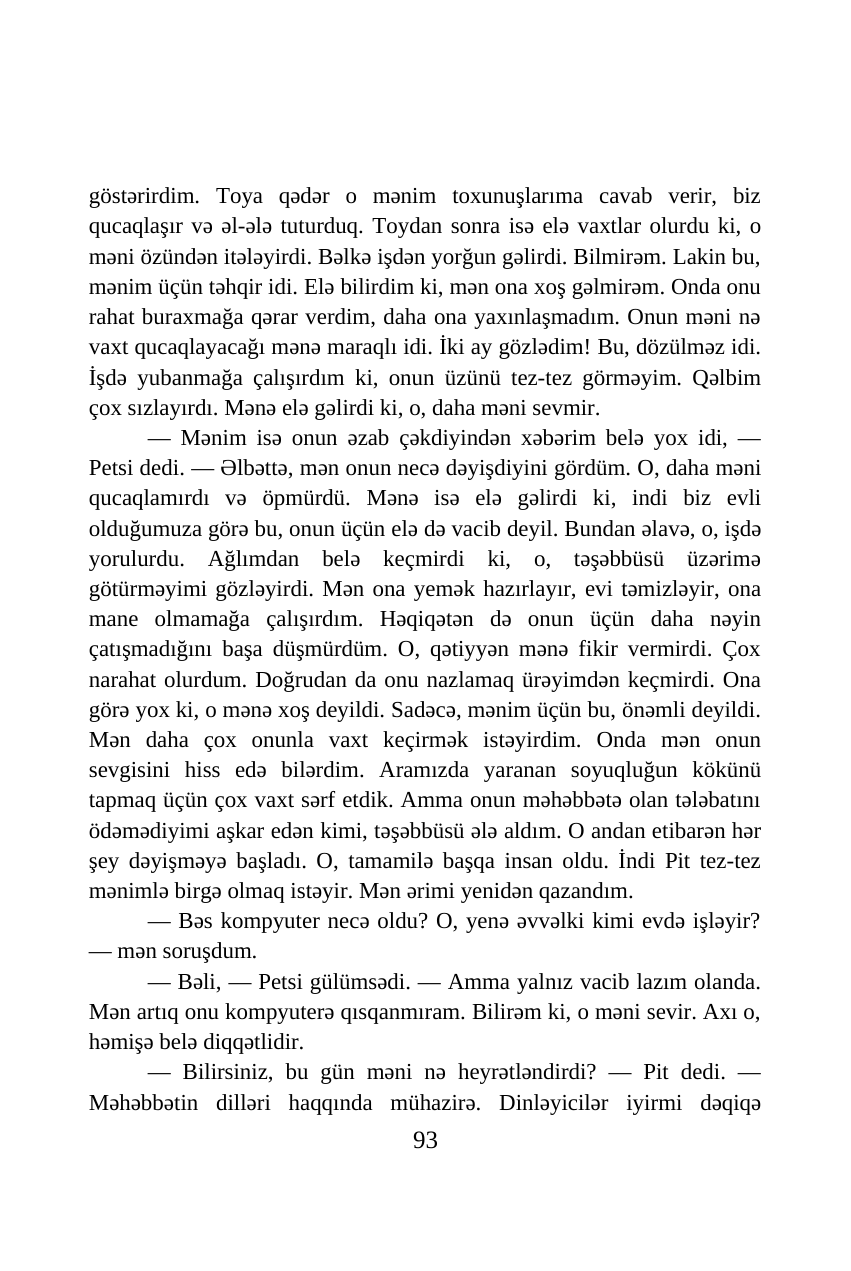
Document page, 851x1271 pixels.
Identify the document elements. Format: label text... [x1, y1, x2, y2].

list — Bəli, — Petsi gülümsədi. — Amma yalnız vacib lazım olanda. Mən artıq onu kompyuterə qısqanmıram. Bilirəm ki, o məni sevir. Axı o, həmişə belə diqqətlidir. [89, 968, 762, 1054]
list — Bəs kompyuter necə oldu? O, yenə əvvəlki kimi evdə işləyir? — mən soruşdum. [89, 907, 762, 964]
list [89, 182, 762, 420]
list — Mənim isə onun əzab çəkdiyindən xəbərim belə yox idi, — Petsi dedi. — Əlbəttə, mən onun necə dəyişdiyini gördüm. O, daha məni qucaqlamırdı və öpmürdü. Mənə isə elə gəlirdi ki, indi biz evli olduğumuza görə bu, onun üçün elə də vacib deyil. Bundan əlavə, o, işdə yorulurdu. Ağlımdan belə keçmirdi ki, o, təşəbbüsü üzərimə götürməyimi gözləyirdi. Mən ona yemək hazırlayır, evi təmizləyir, ona mane olmamağa çalışırdım. Həqiqətən də onun üçün daha nəyin çatışmadığını başa düşmürdüm. O, qətiyyən mənə fikir vermirdi. Çox narahat olurdum. Doğrudan da onu nazlamaq ürəyimdən keçmirdi. Ona görə yox ki, o mənə xoş deyildi. Sadəcə, mənim üçün bu, önəmli deyildi. Mən daha çox onunla vaxt keçirmək istəyirdim. Onda mən onun sevgisini hiss edə bilərdim. Aramızda yaranan soyuqluğun kökünü tapmaq üçün çox vaxt sərf etdik. Amma onun məhəbbətə olan tələbatını ödəmədiyimi aşkar edən kimi, təşəbbüsü ələ aldım. O andan etibarən hər şey dəyişməyə başladı. O, tamamilə başqa insan oldu. İndi Pit tez-tez mənimlə birgə olmaq istəyir. Mən ərimi yenidən qazandım. [89, 424, 762, 903]
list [89, 1058, 762, 1115]
